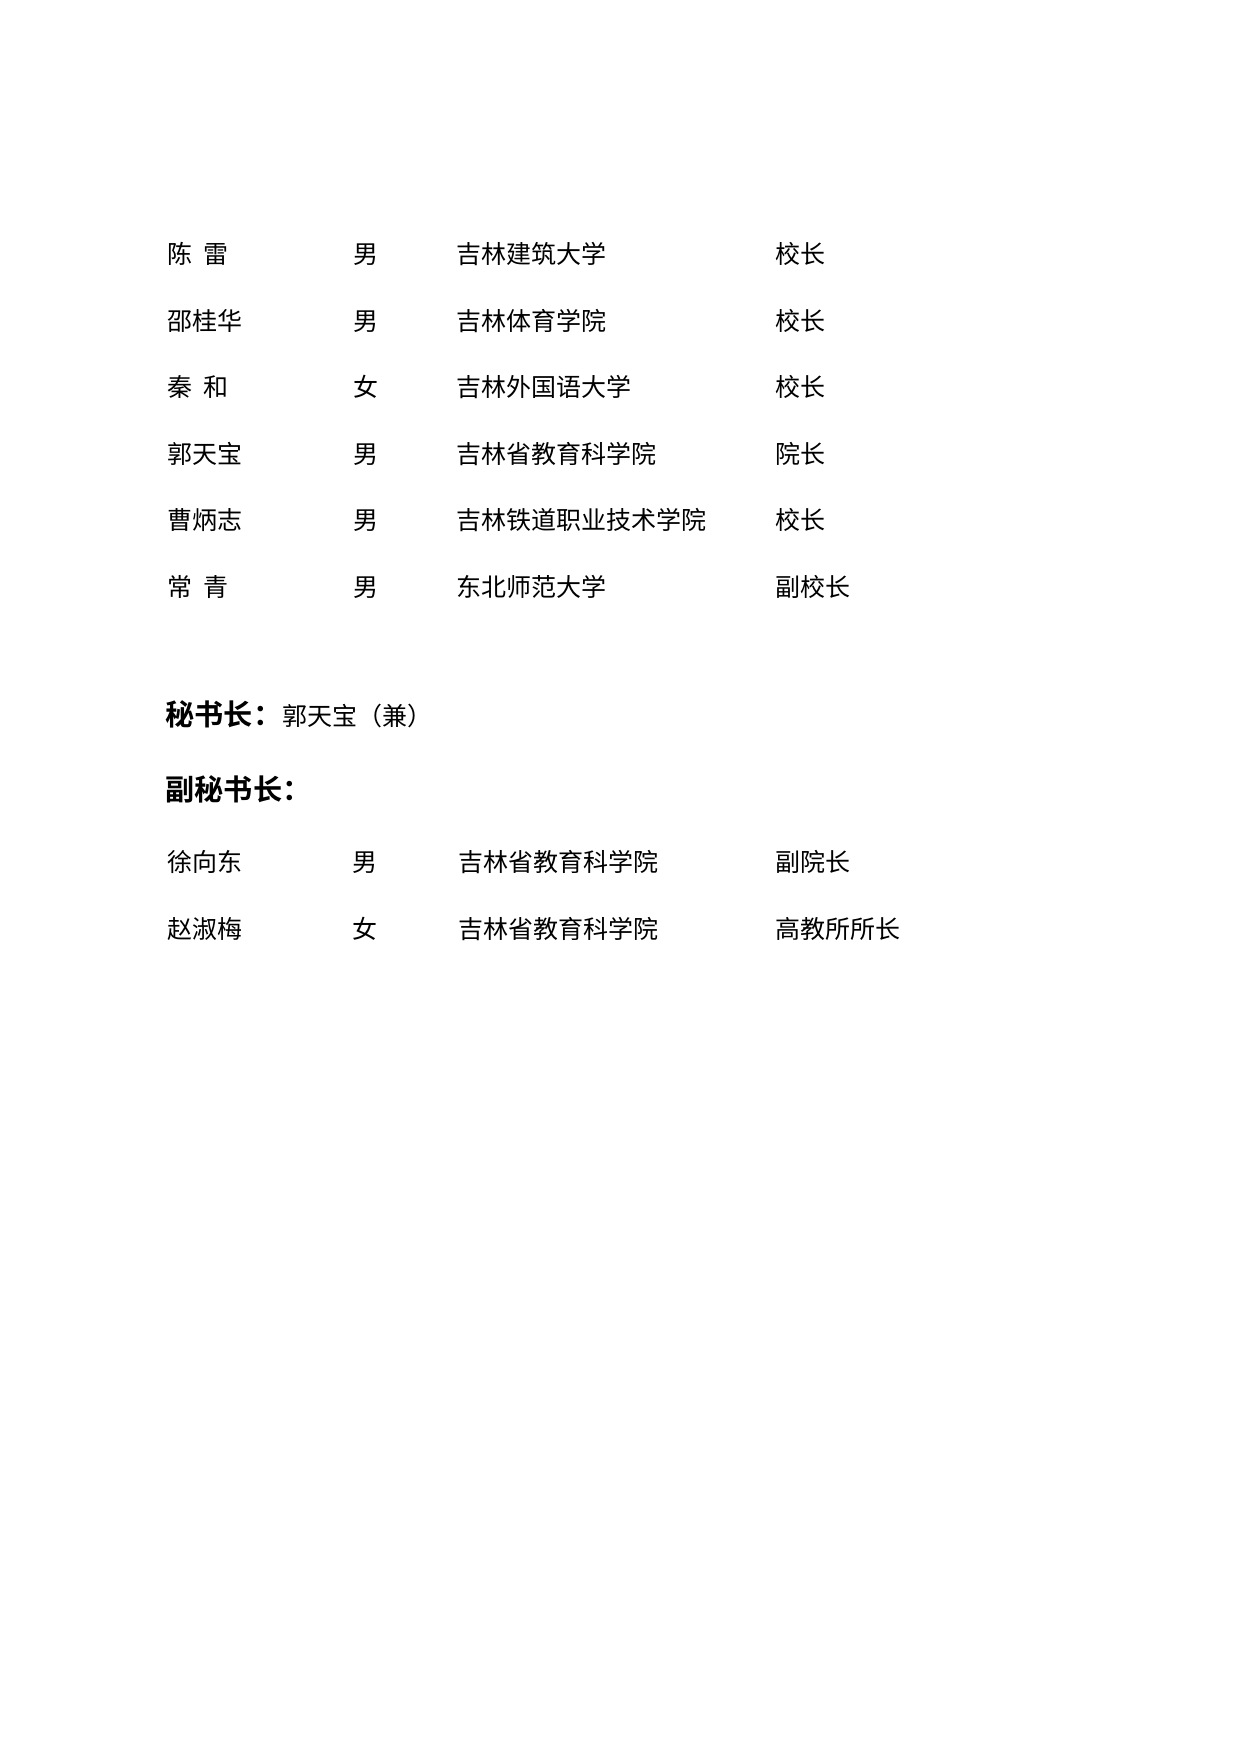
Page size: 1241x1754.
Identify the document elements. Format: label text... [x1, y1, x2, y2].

table_cell 吉林建筑大学 [455, 233, 774, 299]
table_cell 校长 [774, 300, 1033, 366]
table_cell 男 [352, 433, 455, 499]
table_cell 男 [352, 300, 455, 366]
table_cell 吉林外国语大学 [455, 366, 774, 433]
table_cell 赵淑梅 [165, 908, 350, 974]
table_cell 女 [350, 908, 456, 974]
table_cell 副校长 [774, 566, 1033, 632]
table_cell 男 [352, 499, 455, 566]
table_cell 吉林省教育科学院 [455, 433, 774, 499]
table_cell 院长 [774, 433, 1033, 499]
table_cell 男 [352, 233, 455, 299]
table_header 副院长 [774, 841, 1035, 908]
table_cell 吉林省教育科学院 [456, 908, 774, 974]
table_cell 曹炳志 [165, 499, 352, 566]
table_cell 男 [352, 566, 455, 632]
table_cell 吉林铁道职业技术学院 [455, 499, 774, 566]
table_cell 东北师范大学 [455, 566, 774, 632]
table_cell 邵桂华 [165, 300, 352, 366]
text 副秘书长： [165, 755, 1087, 820]
table_cell 校长 [774, 499, 1033, 566]
table_cell 吉林体育学院 [455, 300, 774, 366]
table_header 吉林省教育科学院 [456, 841, 774, 908]
table_header 男 [350, 841, 456, 908]
text 秘书长：郭天宝（兼） [165, 692, 1087, 734]
table_cell 校长 [774, 366, 1033, 433]
table_cell 陈 雷 [165, 233, 352, 299]
table_cell 高教所所长 [774, 908, 1035, 974]
table_header 徐向东 [165, 841, 350, 908]
table_cell 秦 和 [165, 366, 352, 433]
table_cell 常 青 [165, 566, 352, 632]
table_cell 校长 [774, 233, 1033, 299]
table_cell 郭天宝 [165, 433, 352, 499]
table_cell 女 [352, 366, 455, 433]
